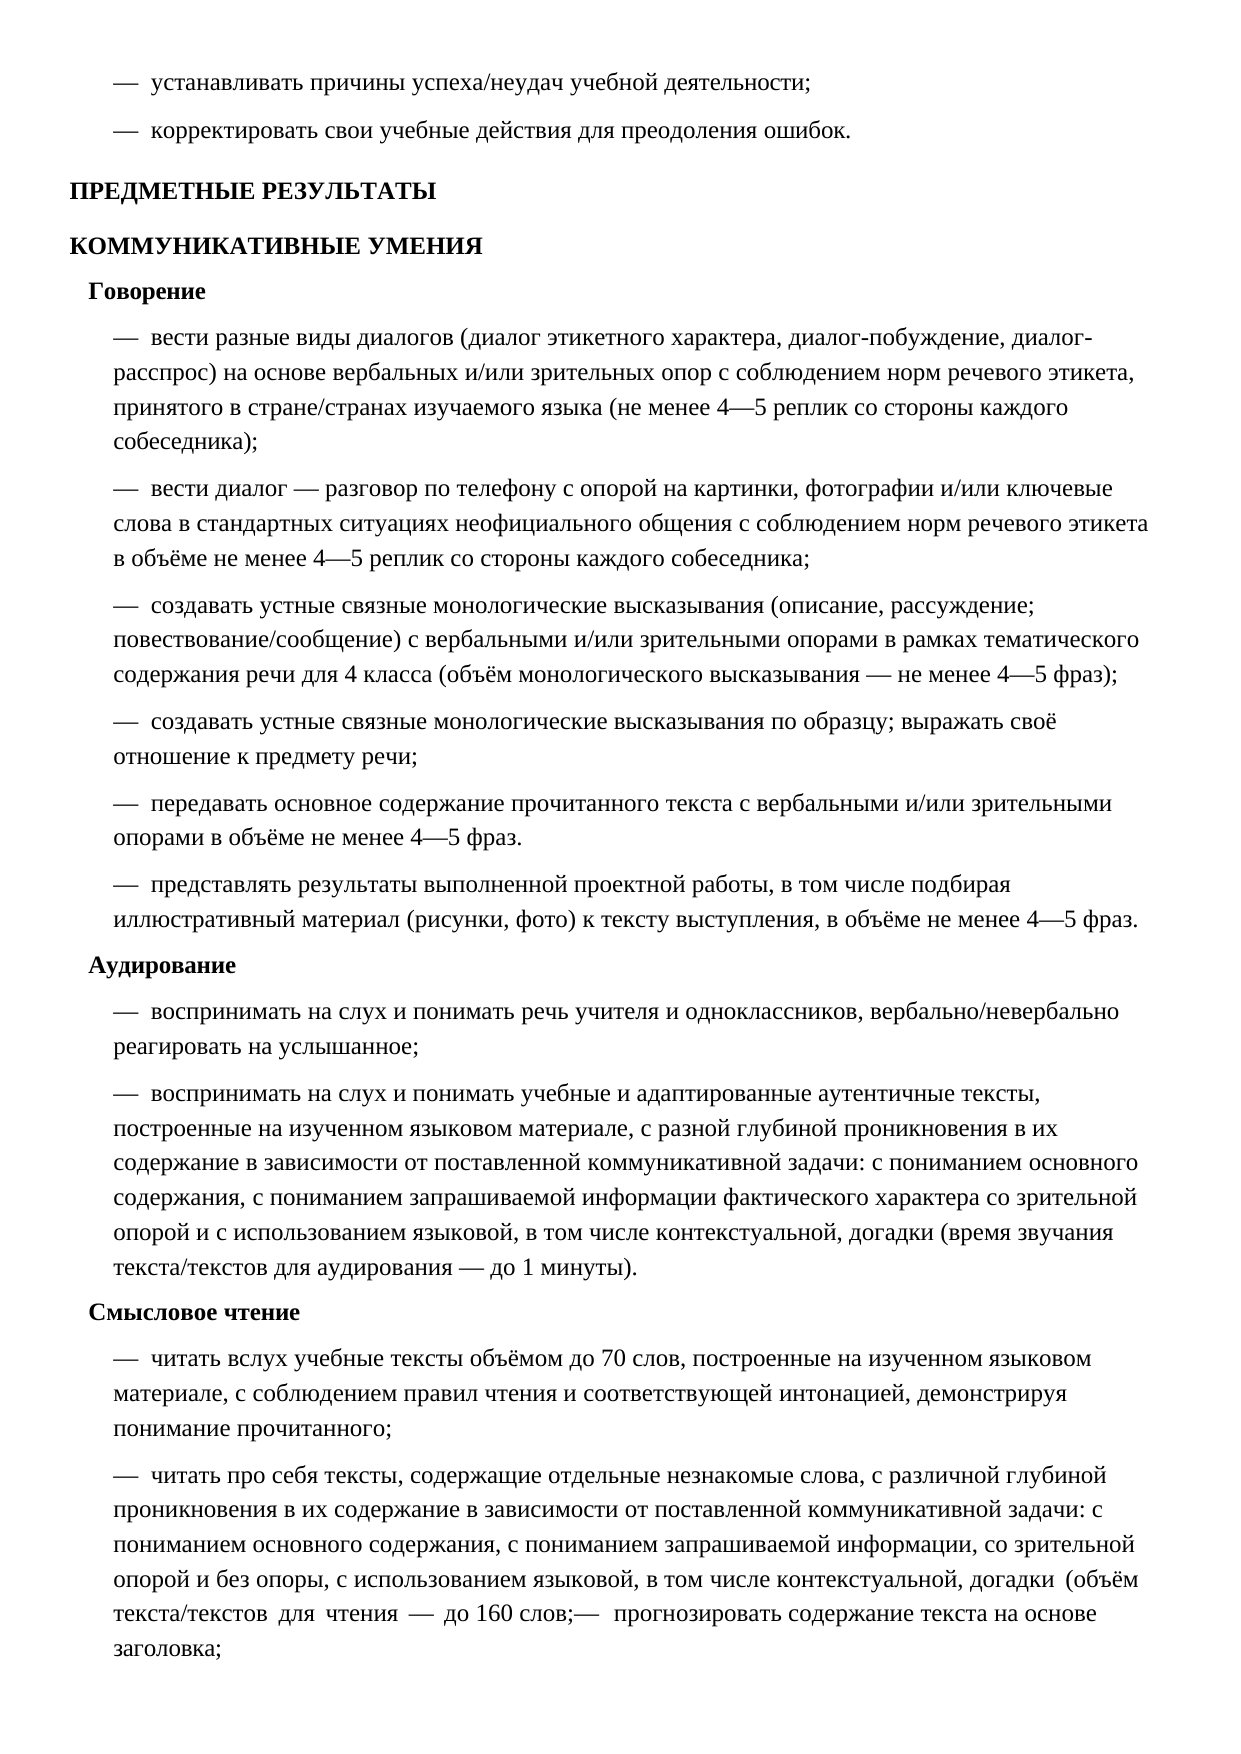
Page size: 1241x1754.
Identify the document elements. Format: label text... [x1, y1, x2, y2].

subtitle ПРЕДМЕТНЫЕ РЕЗУЛЬТАТЫ КОММУНИКАТИВНЫЕ УМЕНИЯ [69, 149, 484, 260]
list передавать основное содержание прочитанного текста с вербальными и/или зрительными опорами в объёме не менее 4—5 фраз. [113, 788, 1113, 851]
list читать про себя тексты, содержащие отдельные незнакомые слова, с различной глубиной проникновения в их содержание в зависимости от поставленной коммуникативной задачи: с пониманием основного содержания, с пониманием запрашиваемой информации, со зрительной опорой и без опоры, с использованием языковой, в том числе контекстуальной, догадки (объём текста/текстов для чтения — до 160 слов;— прогнозировать содержание текста на основе заголовка; [113, 1460, 1141, 1662]
list корректировать свои учебные действия для преодоления ошибок. [113, 115, 1182, 143]
list воспринимать на слух и понимать речь учителя и одноклассников, вербально/невербально реагировать на услышанное; [113, 996, 1120, 1060]
subtitle Говорение [88, 276, 1182, 305]
list вести диалог — разговор по телефону с опорой на картинки, фотографии и/или ключевые слова в стандартных ситуациях неофициального общения с соблюдением норм речевого этикета в объёме не менее 4—5 реплик со стороны каждого собеседника; [113, 473, 1149, 571]
list создавать устные связные монологические высказывания по образцу; выражать своё отношение к предмету речи; [113, 706, 1057, 769]
list вести разные виды диалогов (диалог этикетного характера, диалог-побуждение, диалог- расспрос) на основе вербальных и/или зрительных опор с соблюдением норм речевого этикета, принятого в стране/странах изучаемого языка (не менее 4—5 реплик со стороны каждого собеседника); [113, 322, 1135, 455]
subtitle Смысловое чтение [88, 1297, 1182, 1326]
list представлять результаты выполненной проектной работы, в том числе подбирая иллюстративный материал (рисунки, фото) к тексту выступления, в объёме не менее 4—5 фраз. [113, 869, 1139, 933]
list воспринимать на слух и понимать учебные и адаптированные аутентичные тексты, построенные на изученном языковом материале, с разной глубиной проникновения в их содержание в зависимости от поставленной коммуникативной задачи: с пониманием основного содержания, с пониманием запрашиваемой информации фактического характера со зрительной опорой и с использованием языковой, в том числе контекстуальной, догадки (время звучания текста/текстов для аудирования — до 1 минуты). [113, 1078, 1139, 1280]
list читать вслух учебные тексты объёмом до 70 слов, построенные на изученном языковом материале, с соблюдением правил чтения и соответствующей интонацией, демонстрируя понимание прочитанного; [113, 1343, 1092, 1442]
subtitle Аудирование [88, 950, 1182, 979]
list создавать устные связные монологические высказывания (описание, рассуждение; повествование/сообщение) с вербальными и/или зрительными опорами в рамках тематического содержания речи для 4 класса (объём монологического высказывания — не менее 4—5 фраз); [113, 590, 1140, 688]
list устанавливать причины успеха/неудач учебной деятельности; [113, 67, 1182, 96]
